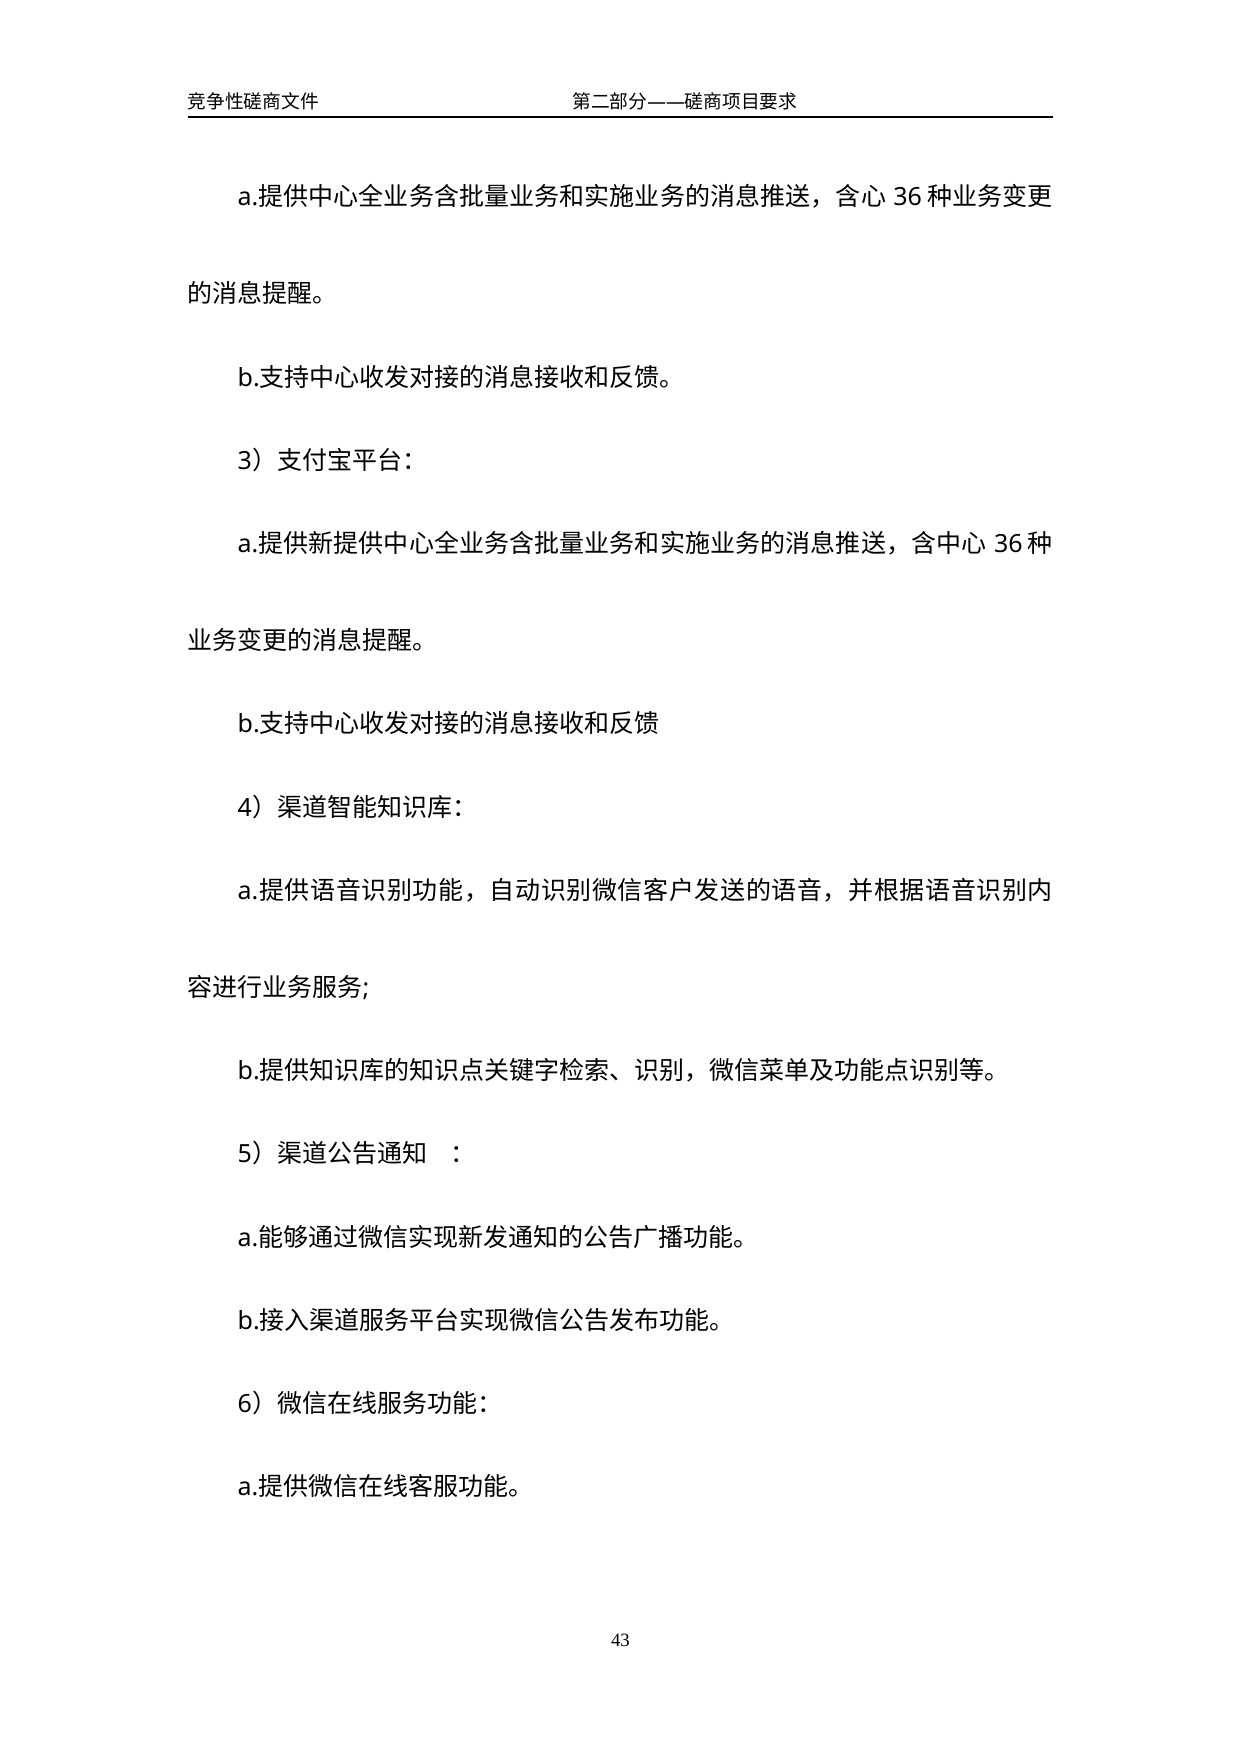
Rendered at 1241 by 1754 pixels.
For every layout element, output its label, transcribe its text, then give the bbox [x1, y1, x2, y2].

text 4）渠道智能知识库： [187, 773, 1053, 838]
text b.支持中心收发对接的消息接收和反馈。 [187, 343, 1053, 408]
text 6）微信在线服务功能： [187, 1369, 1053, 1434]
text b.支持中心收发对接的消息接收和反馈 [187, 689, 1053, 754]
text a.提供中心全业务含批量业务和实施业务的消息推送，含心36种业务变更的消息提醒。 [187, 162, 1053, 324]
text a.提供新提供中心全业务含批量业务和实施业务的消息推送，含中心36种业务变更的消息提醒。 [187, 509, 1053, 671]
text 5）渠道公告通知 ： [187, 1119, 1053, 1184]
text a.提供微信在线客服功能。 [187, 1452, 1053, 1517]
text b.接入渠道服务平台实现微信公告发布功能。 [187, 1286, 1053, 1351]
text a.能够通过微信实现新发通知的公告广播功能。 [187, 1203, 1053, 1268]
text a.提供语音识别功能，自动识别微信客户发送的语音，并根据语音识别内容进行业务服务; [187, 856, 1053, 1018]
text b.提供知识库的知识点关键字检索、识别，微信菜单及功能点识别等。 [187, 1036, 1053, 1101]
text 3）支付宝平台： [187, 426, 1053, 491]
